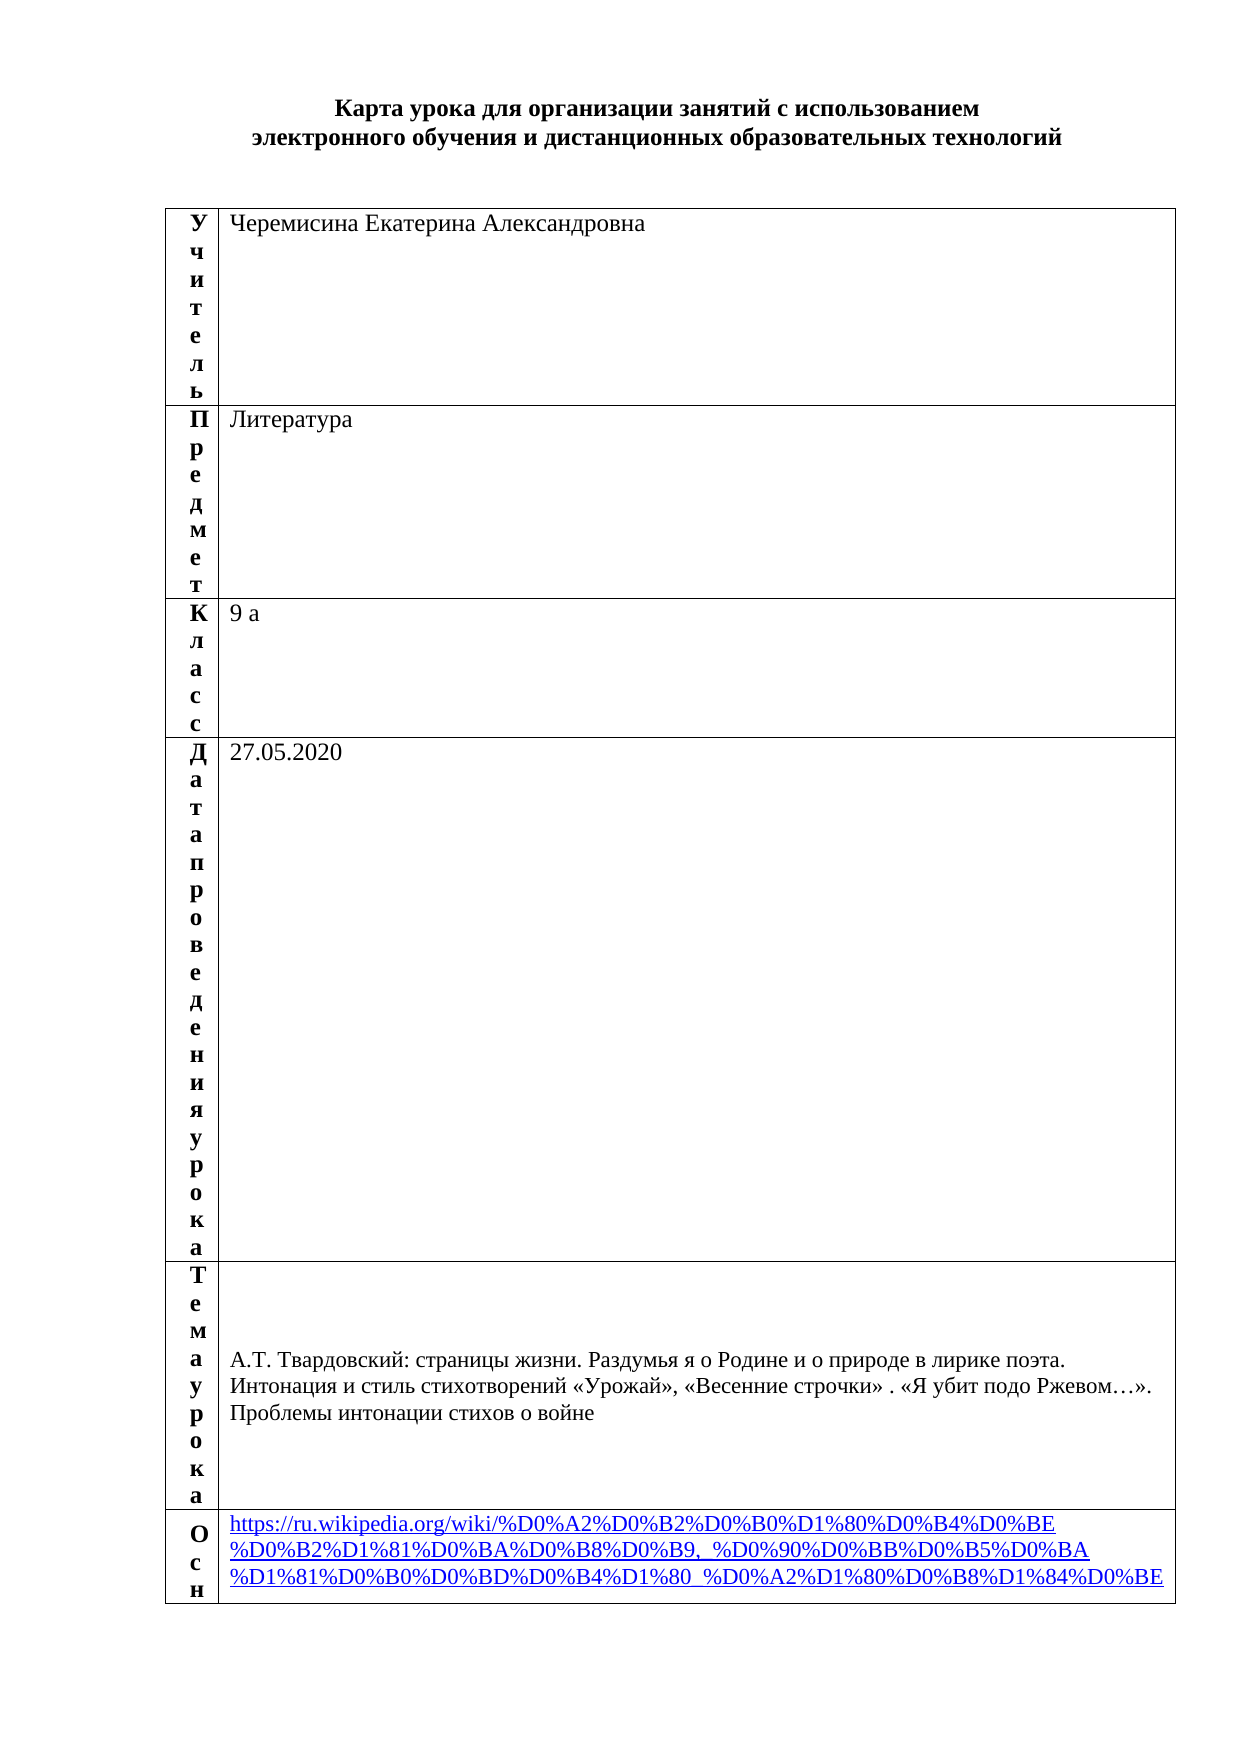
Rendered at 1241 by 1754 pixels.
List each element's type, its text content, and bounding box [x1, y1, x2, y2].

table_cell Дата проведения урока [166, 738, 218, 1261]
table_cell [166, 1510, 218, 1603]
text электронного обучения и дистанционных образовательных технологий [150, 122, 1164, 151]
table_cell 9 а [219, 599, 1175, 737]
table_cell Литература [219, 406, 1175, 598]
table_header Учитель [166, 209, 218, 404]
table_cell Класс [166, 599, 218, 737]
text Карта урока для организации занятий с использованием [150, 93, 1164, 122]
table_cell Предмет [166, 406, 218, 598]
table_cell Тема урока [166, 1262, 218, 1509]
table_header Черемисина Екатерина Александровна [219, 209, 1175, 404]
table_cell А.Т. Твардовский: страницы жизни. Раздумья я о Родине и о природе в лирике поэта. Интонация и стиль стихотворений «Урожай», «Весенние строчки» . «Я убит подо Ржевом…». Проблемы интонации стихов о войне [219, 1262, 1175, 1509]
table_cell 27.05.2020 [219, 738, 1175, 1261]
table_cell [219, 1510, 1175, 1603]
